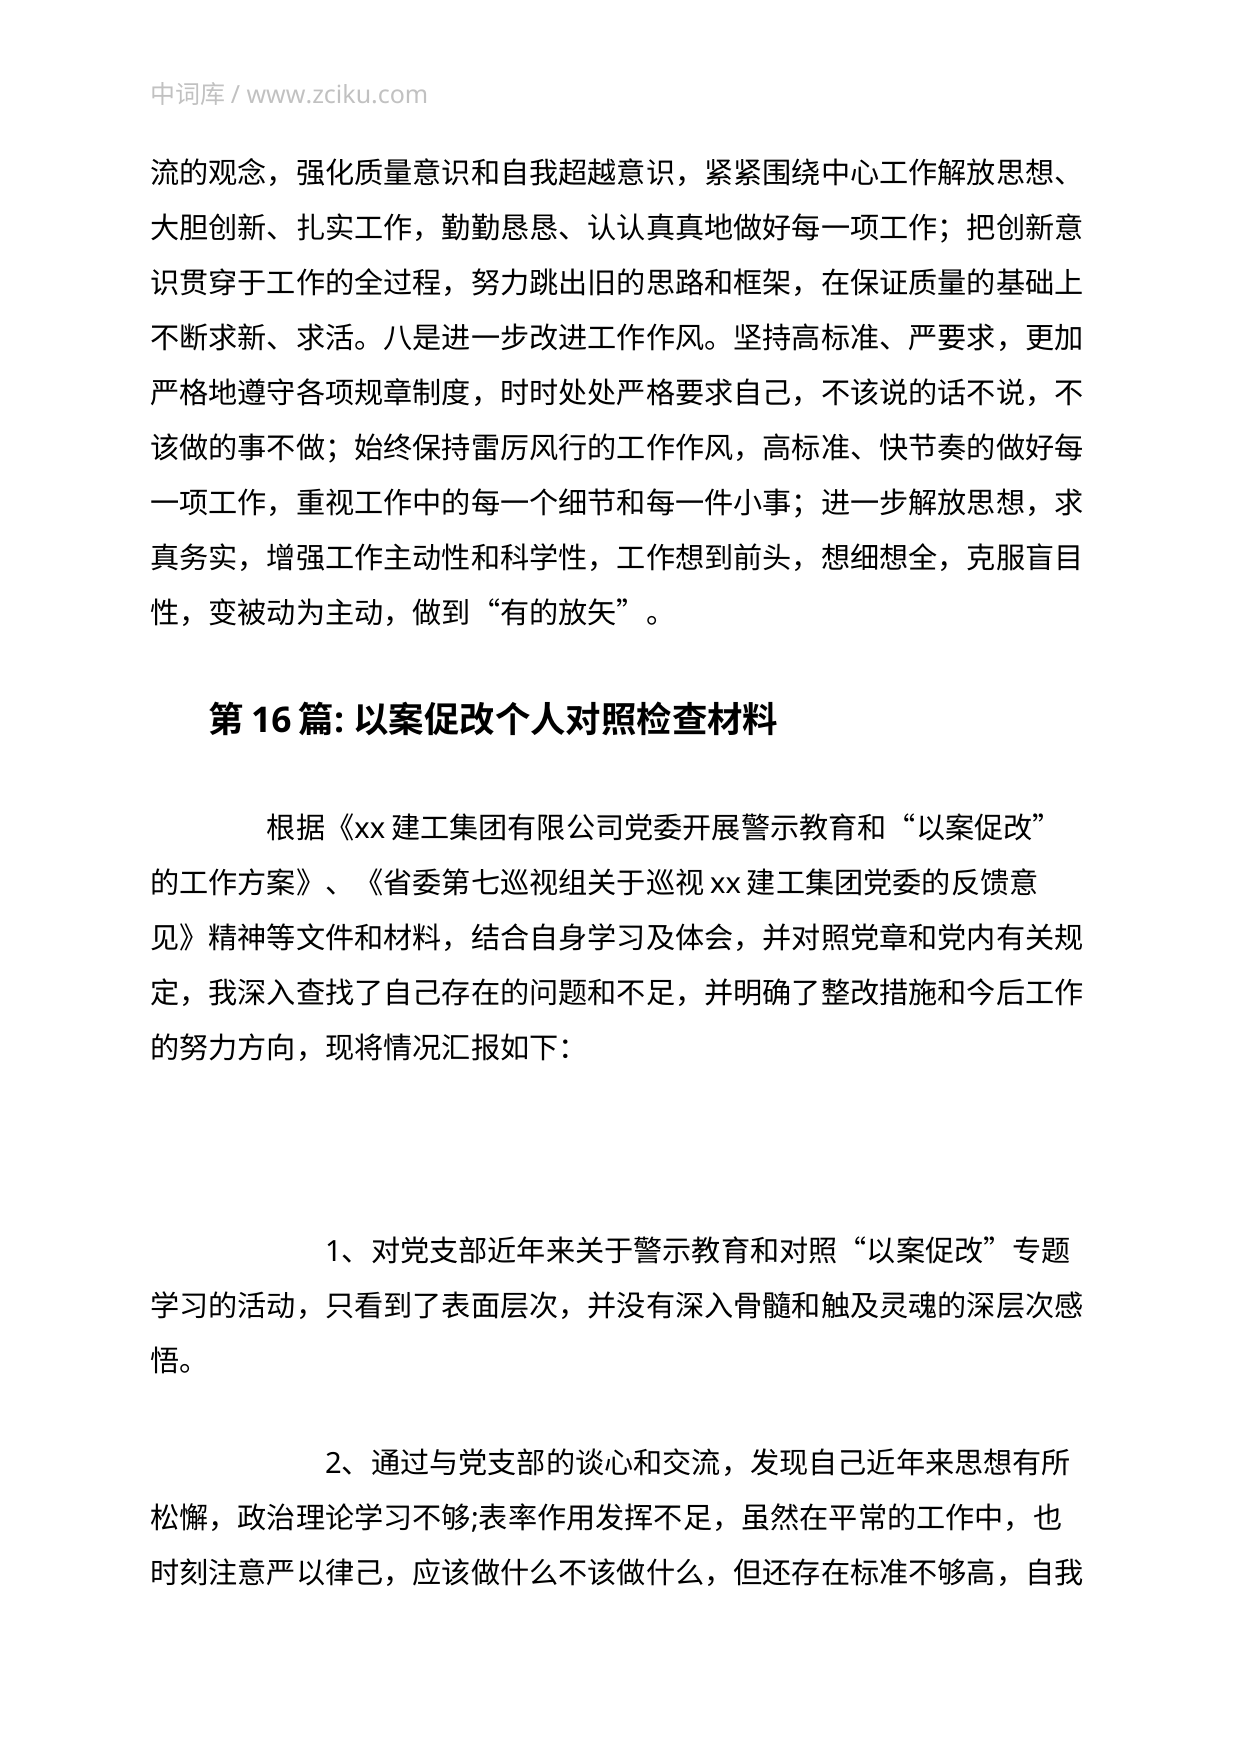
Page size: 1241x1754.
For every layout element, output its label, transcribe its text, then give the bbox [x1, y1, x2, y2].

text 1、对党支部近年来关于警示教育和对照“以案促改”专题学习的活动，只看到了表面层次，并没有深入骨髓和触及灵魂的深层次感悟。 [150, 1228, 1090, 1380]
text 第16篇: 以案促改个人对照检查材料 [150, 691, 1090, 742]
text 根据《xx建工集团有限公司党委开展警示教育和“以案促改”的工作方案》、《省委第七巡视组关于巡视xx建工集团党委的反馈意见》精神等文件和材料，结合自身学习及体会，并对照党章和党内有关规定，我深入查找了自己存在的问题和不足，并明确了整改措施和今后工作的努力方向，现将情况汇报如下： [150, 804, 1090, 1067]
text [150, 1439, 1090, 1592]
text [150, 150, 1090, 631]
